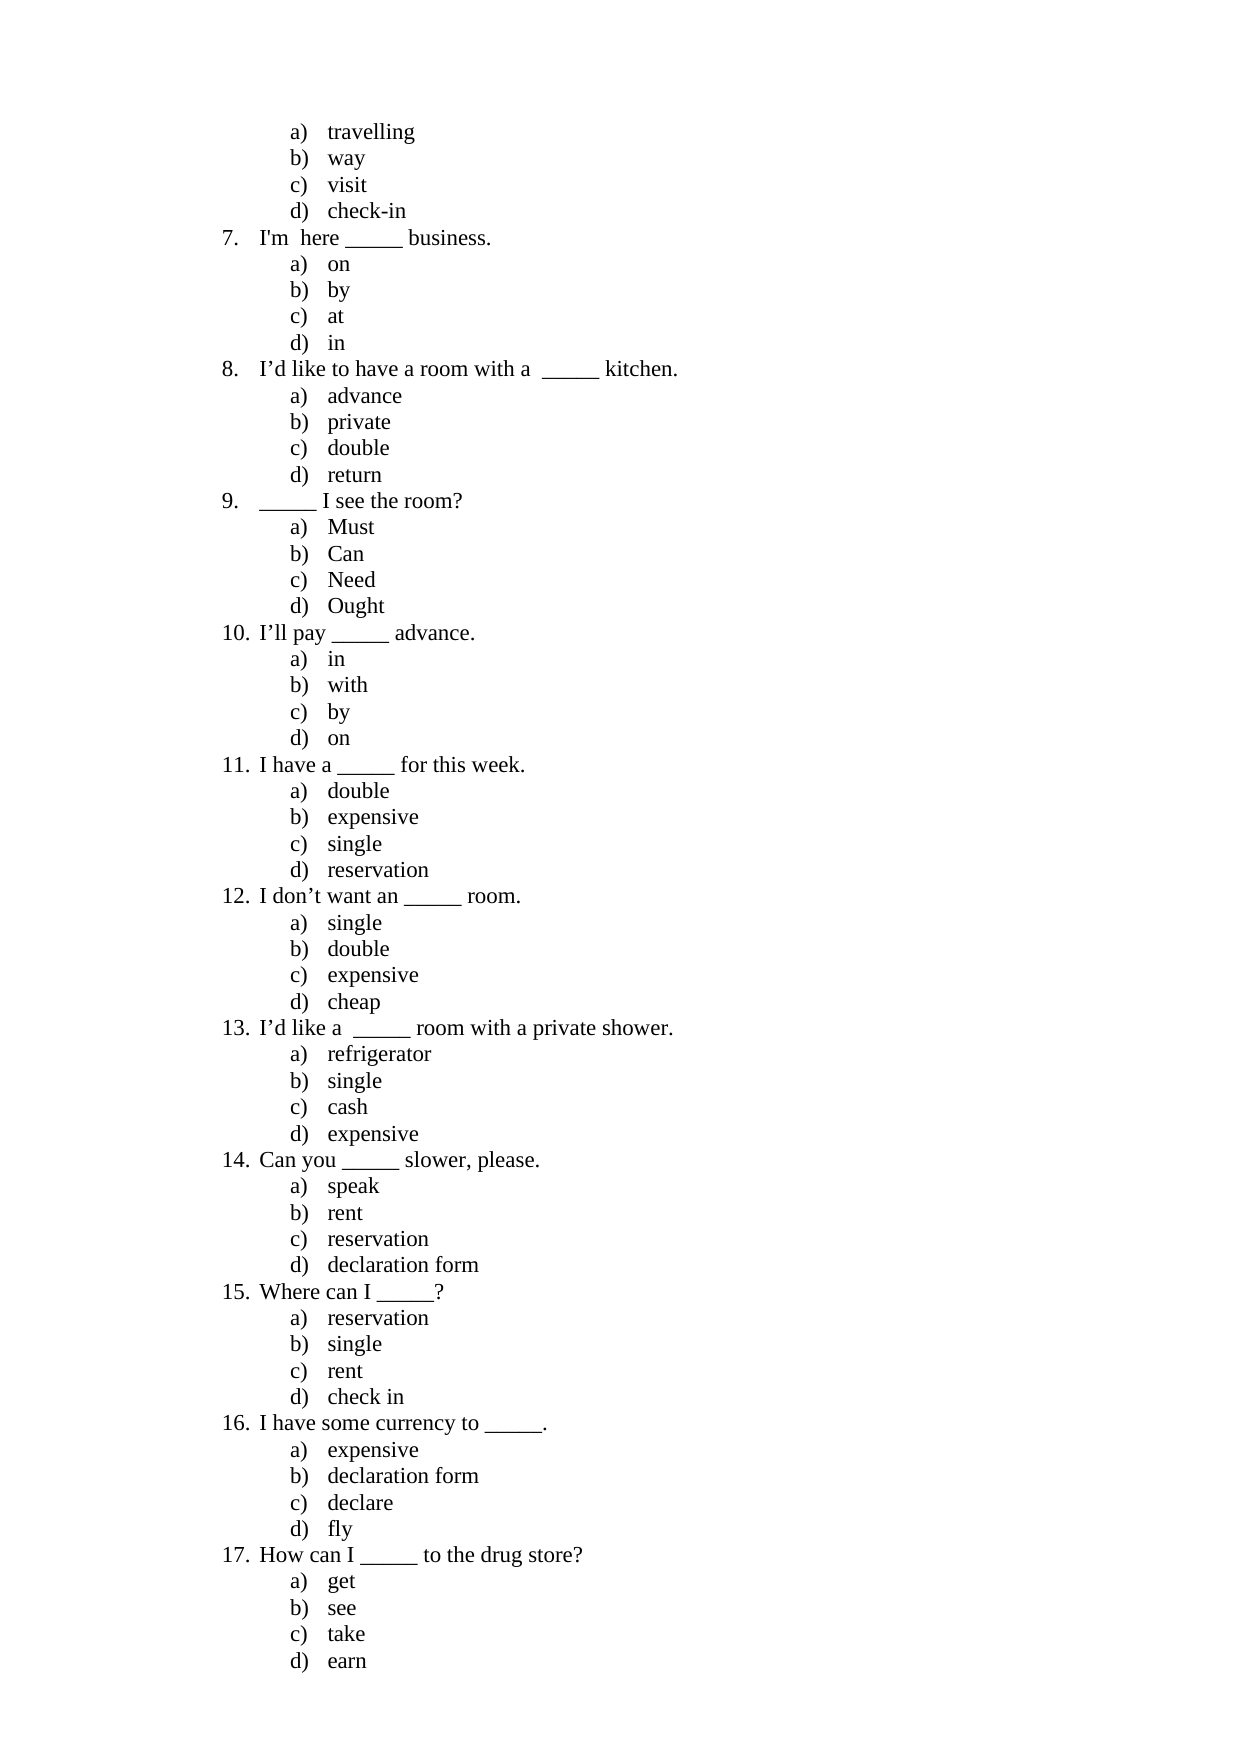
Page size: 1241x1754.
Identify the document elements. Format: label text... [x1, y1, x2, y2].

list on [290, 724, 1152, 751]
list in [290, 329, 1152, 355]
list check-in [290, 197, 1152, 223]
list _____ I see the room? [222, 487, 1152, 513]
list Need [290, 566, 1152, 592]
list rent [290, 1357, 1152, 1383]
list Can you _____ slower, please. [222, 1146, 1152, 1172]
list single [290, 830, 1152, 856]
list I have some currency to _____. [222, 1409, 1152, 1436]
list return [290, 461, 1152, 487]
list expensive [290, 803, 1152, 830]
list double [290, 935, 1152, 961]
list by [290, 698, 1152, 724]
list declare [290, 1488, 1152, 1515]
list refrigerator [290, 1041, 1152, 1067]
list private [290, 408, 1152, 434]
list expensive [290, 1119, 1152, 1146]
list single [290, 909, 1152, 935]
list in [290, 645, 1152, 672]
list cash [290, 1093, 1152, 1119]
list speak [290, 1172, 1152, 1199]
list at [290, 303, 1152, 329]
list by [290, 276, 1152, 303]
list Can [290, 540, 1152, 566]
list declaration form [290, 1251, 1152, 1278]
list visit [290, 171, 1152, 197]
list I’d like to have a room with a _____ kitchen. [222, 355, 1152, 382]
list Where can I _____? [222, 1278, 1152, 1304]
list I’ll pay _____ advance. [222, 619, 1152, 645]
list I’d like a _____ room with a private shower. [222, 1014, 1152, 1041]
list with [290, 672, 1152, 698]
list Ought [290, 592, 1152, 619]
list double [290, 777, 1152, 803]
list I have a _____ for this week. [222, 751, 1152, 777]
list fly [290, 1515, 1152, 1541]
list rent [290, 1199, 1152, 1225]
list see [290, 1594, 1152, 1620]
list Must [290, 513, 1152, 540]
list advance [290, 382, 1152, 408]
list expensive [290, 961, 1152, 988]
list reservation [290, 1225, 1152, 1251]
list get [290, 1568, 1152, 1594]
list single [290, 1067, 1152, 1093]
list I don’t want an _____ room. [222, 882, 1152, 909]
list way [290, 144, 1152, 171]
list reservation [290, 1304, 1152, 1330]
list expensive [290, 1436, 1152, 1462]
list reservation [290, 856, 1152, 882]
list travelling [290, 118, 1152, 144]
list on [290, 250, 1152, 276]
list take [290, 1620, 1152, 1647]
list earn [290, 1647, 1152, 1673]
list check in [290, 1383, 1152, 1409]
list I'm here _____ business. [222, 223, 1152, 250]
list declaration form [290, 1462, 1152, 1488]
list How can I _____ to the drug store? [222, 1541, 1152, 1568]
list double [290, 434, 1152, 461]
list cheap [290, 988, 1152, 1014]
list single [290, 1330, 1152, 1357]
